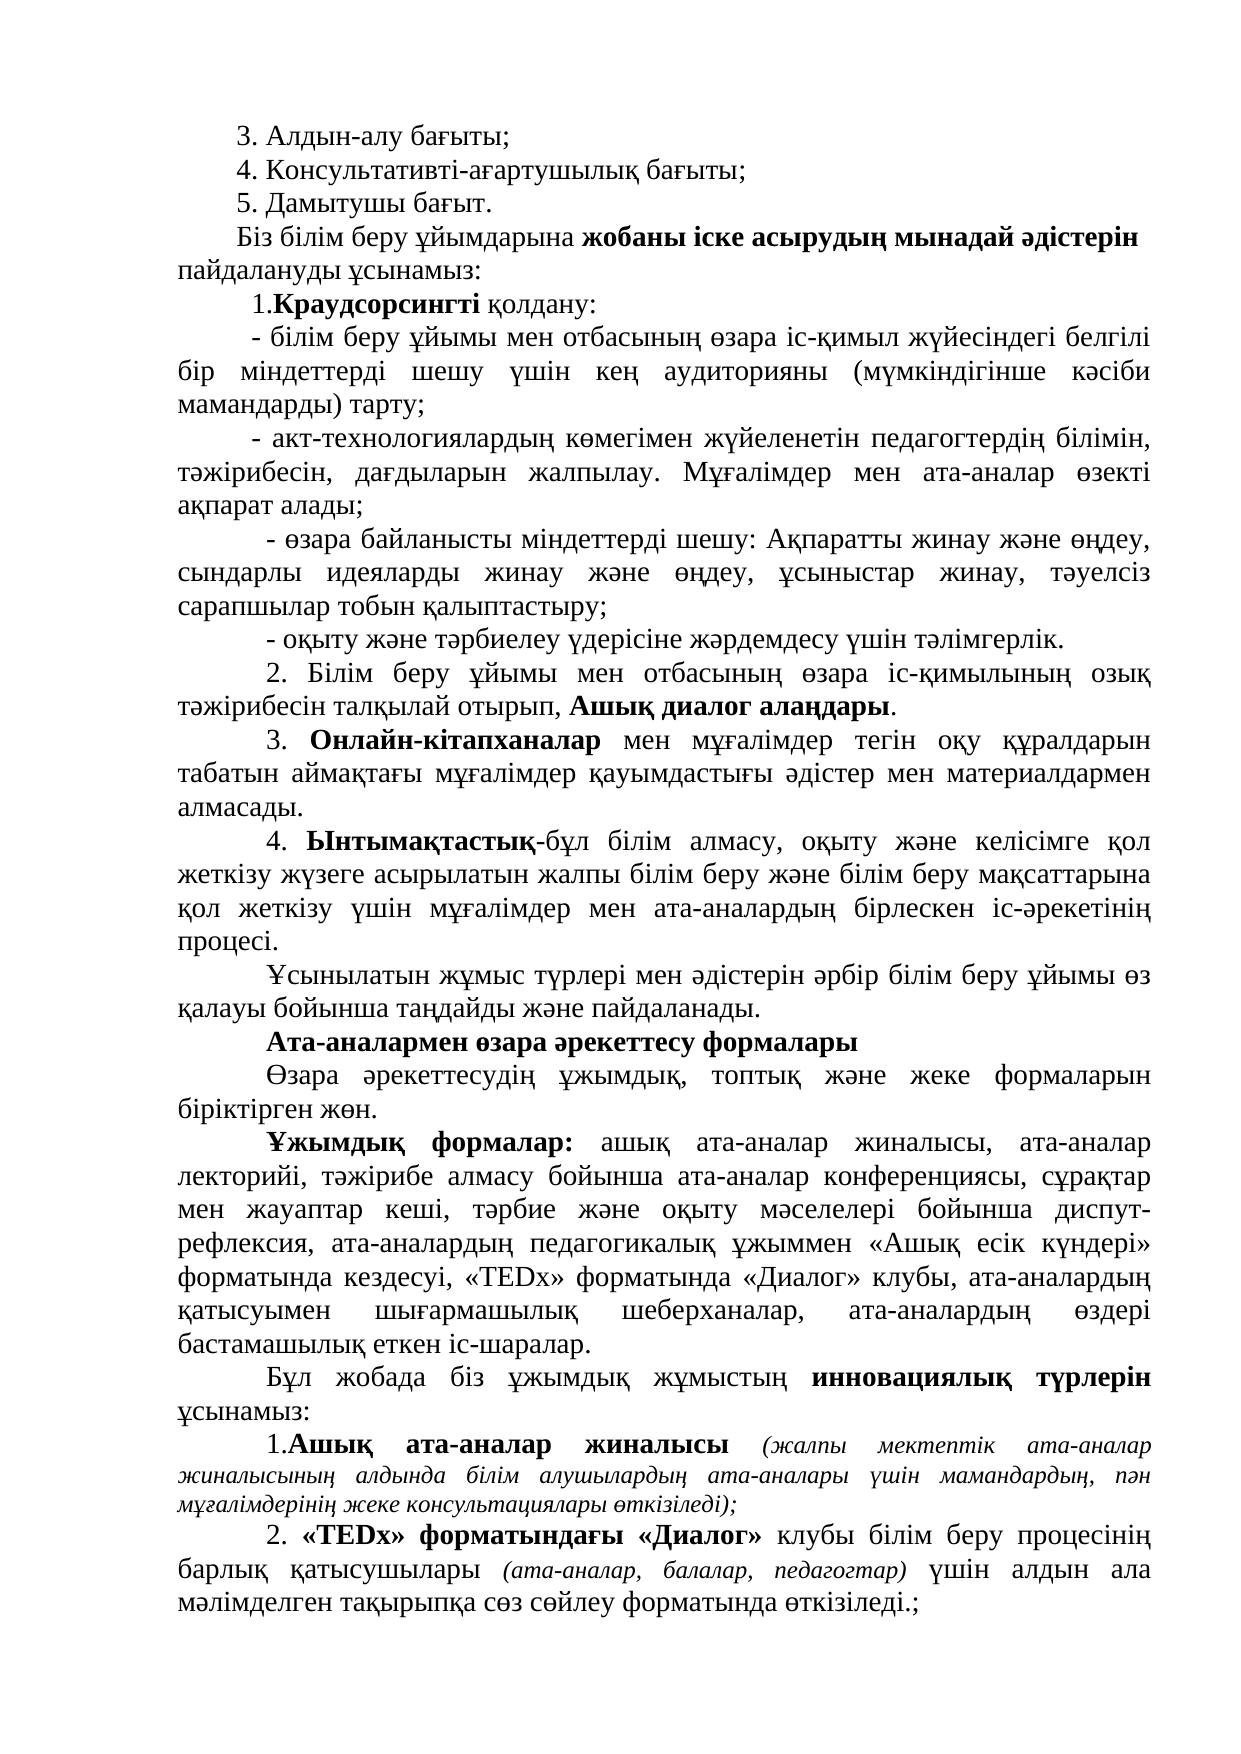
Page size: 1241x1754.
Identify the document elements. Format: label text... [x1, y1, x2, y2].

text 1.Ашық ата-аналар жиналысы (жалпы мектептік ата-аналар жиналысының алдында білім алушылардың ата-аналары үшін мамандардың, пән мұғалімдерінің жеке консультациялары өткізіледі); [177, 1426, 1152, 1517]
text 1.Краудсорсингті қолдану: [177, 286, 1152, 319]
text 2. Білім беру ұйымы мен отбасының өзара іс-қимылының озық тәжірибесін талқылай отырып, Ашық диалог алаңдары. [177, 655, 1152, 722]
text Біз білім беру ұйымдарына жобаны іске асырудың мынадай әдістерін пайдалануды ұсынамыз: [177, 219, 1152, 286]
text Ұсынылатын жұмыс түрлері мен әдістерін әрбір білім беру ұйымы өз қалауы бойынша таңдайды және пайдаланады. [177, 957, 1152, 1024]
text 5. Дамытушы бағыт. [177, 185, 1152, 219]
text 4. Ынтымақтастық-бұл білім алмасу, оқыту және келісімге қол жеткізу жүзеге асырылатын жалпы білім беру және білім беру мақсаттарына қол жеткізу үшін мұғалімдер мен ата-аналардың бірлескен іс-әрекетінің процесі. [177, 823, 1152, 957]
text Ата-аналармен өзара әрекеттесу формалары [177, 1024, 1152, 1057]
text - өзара байланысты міндеттерді шешу: Ақпаратты жинау және өңдеу, сындарлы идеяларды жинау және өңдеу, ұсыныстар жинау, тәуелсіз сарапшылар тобын қалыптастыру; [177, 521, 1152, 621]
text - акт-технологиялардың көмегімен жүйеленетін педагогтердің білімін, тәжірибесін, дағдыларын жалпылау. Мұғалімдер мен ата-аналар өзекті ақпарат алады; [177, 420, 1152, 521]
text Өзара әрекеттесудің ұжымдық, топтық және жеке формаларын біріктірген жөн. [177, 1057, 1152, 1124]
text 3. Онлайн-кітапханалар мен мұғалімдер тегін оқу құралдарын табатын аймақтағы мұғалімдер қауымдастығы әдістер мен материалдармен алмасады. [177, 722, 1152, 823]
text 2. «TEDx» форматындағы «Диалог» клубы білім беру процесінің барлық қатысушылары (ата-аналар, балалар, педагогтар) үшін алдын ала мәлімделген тақырыпқа сөз сөйлеу форматында өткізіледі.; [177, 1517, 1152, 1618]
text Ұжымдық формалар: ашық ата-аналар жиналысы, ата-аналар лекторийі, тәжірибе алмасу бойынша ата-аналар конференциясы, сұрақтар мен жауаптар кеші, тәрбие және оқыту мәселелері бойынша диспут-рефлексия, ата-аналардың педагогикалық ұжыммен «Ашық есік күндері» форматында кездесуі, «TEDx» форматында «Диалог» клубы, ата-аналардың қатысуымен шығармашылық шеберханалар, ата-аналардың өздері бастамашылық еткен іс-шаралар. [177, 1124, 1152, 1359]
text Бұл жобада біз ұжымдық жұмыстың инновациялық түрлерін ұсынамыз: [177, 1359, 1152, 1426]
text - оқыту және тәрбиелеу үдерісіне жәрдемдесу үшін тәлімгерлік. [177, 621, 1152, 655]
text - білім беру ұйымы мен отбасының өзара іс-қимыл жүйесіндегі белгілі бір міндеттерді шешу үшін кең аудиторияны (мүмкіндігінше кәсіби мамандарды) тарту; [177, 319, 1152, 420]
text 4. Консультативті-ағартушылық бағыты; [177, 152, 1152, 185]
text 3. Алдын-алу бағыты; [177, 118, 1152, 152]
